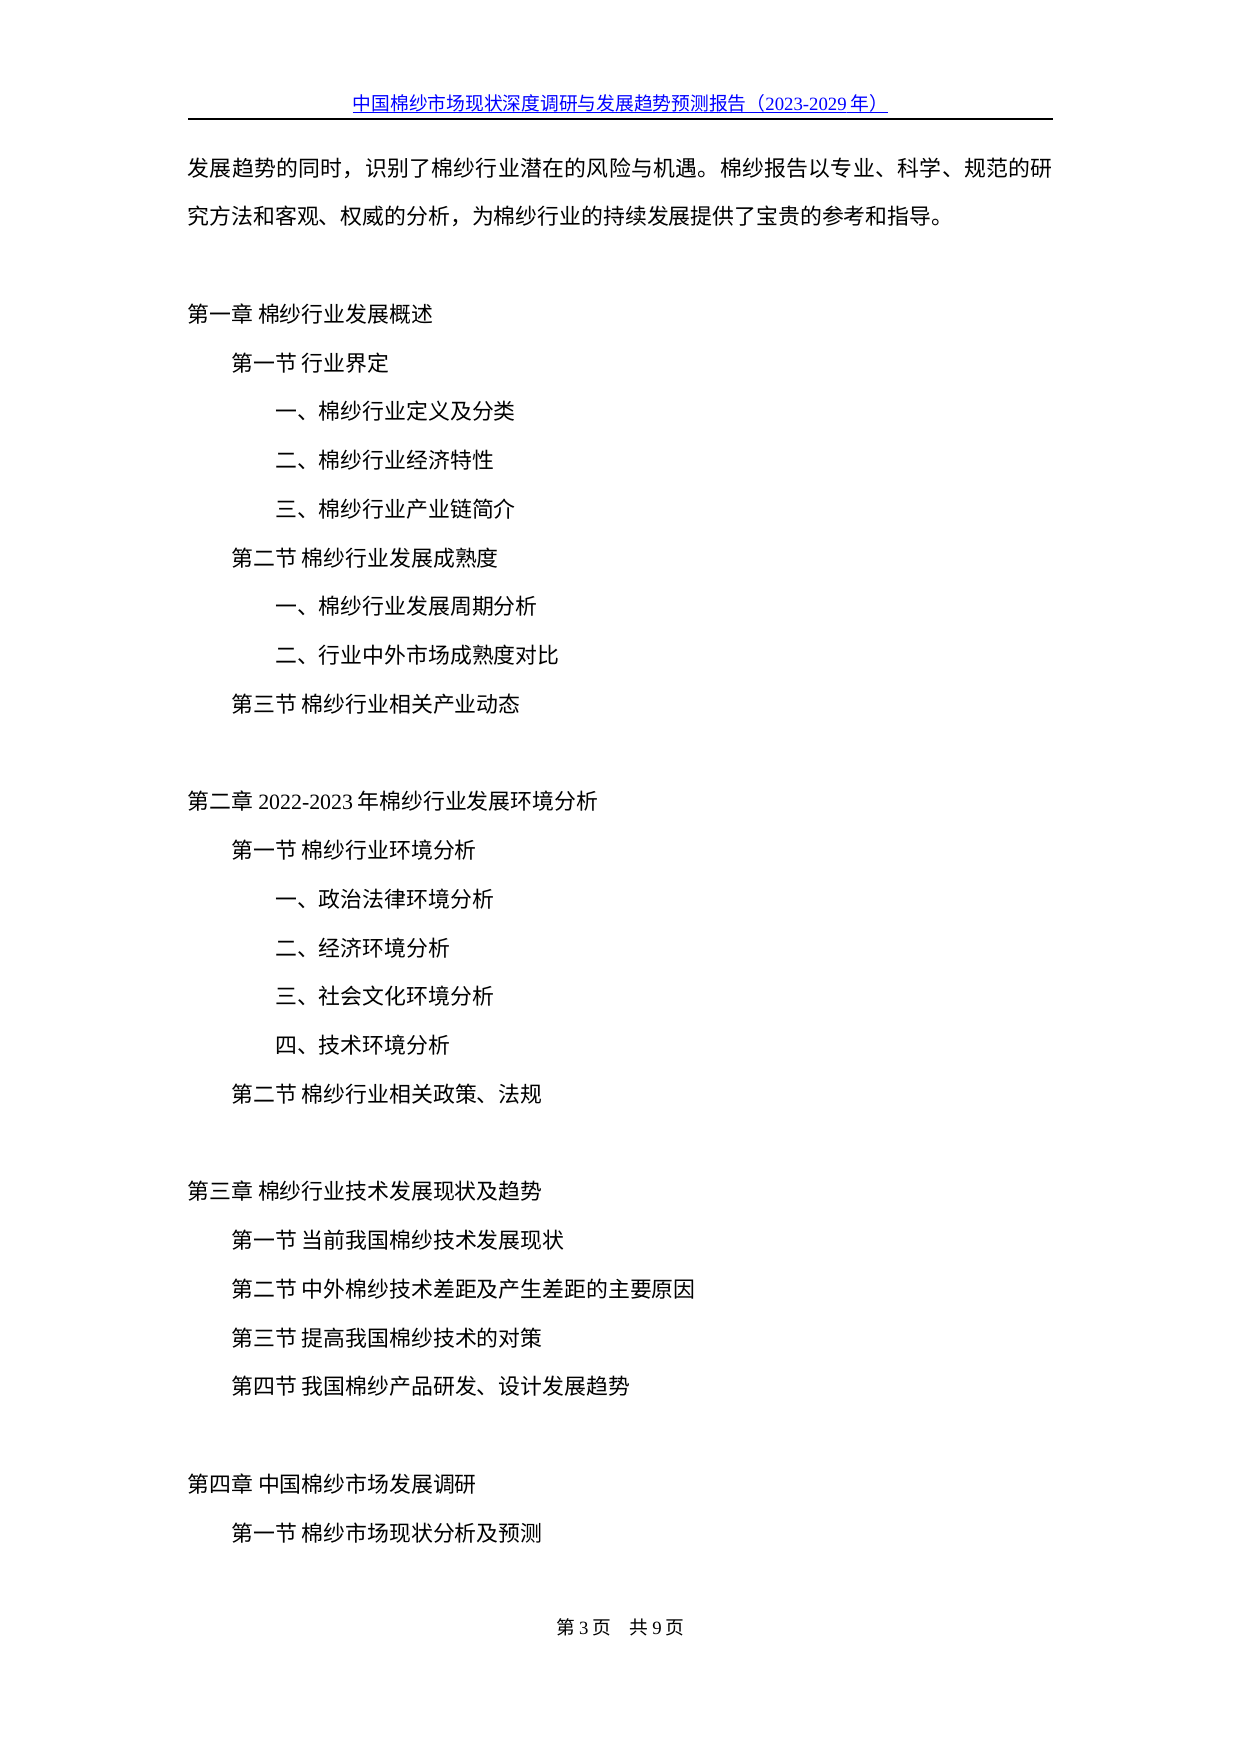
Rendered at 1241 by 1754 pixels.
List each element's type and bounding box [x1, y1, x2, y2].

text [187, 150, 1053, 1548]
